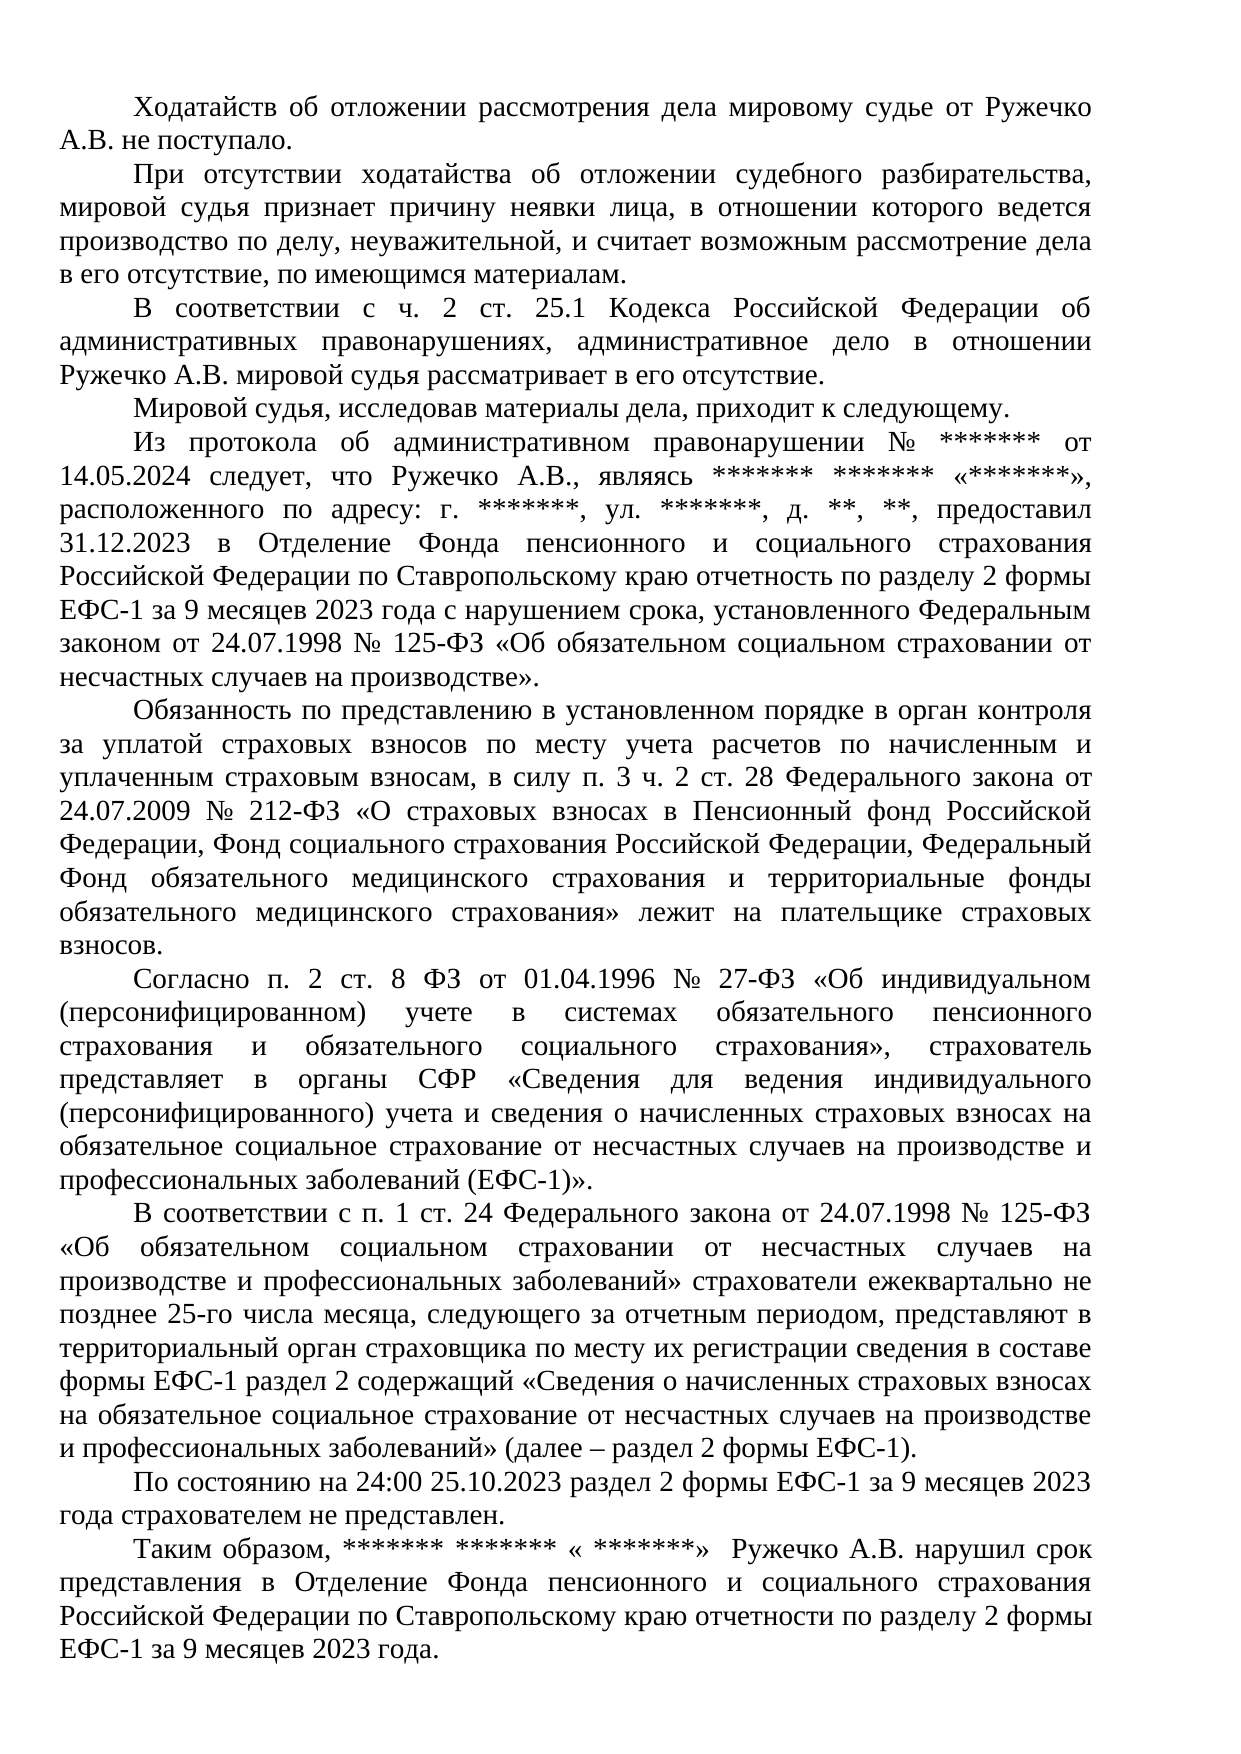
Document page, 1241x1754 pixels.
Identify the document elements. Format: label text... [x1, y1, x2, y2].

text Ходатайств об отложении рассмотрения дела мировому судье от Ружечко А.В. не поступало. [59, 89, 1092, 156]
text При отсутствии ходатайства об отложении судебного разбирательства, мировой судья признает причину неявки лица, в отношении которого ведется производство по делу, неуважительной, и считает возможным рассмотрение дела в его отсутствие, по имеющимся материалам. [59, 156, 1092, 290]
text Согласно п. 2 ст. 8 ФЗ от 01.04.1996 № 27-ФЗ «Об индивидуальном (персонифицированном) учете в системах обязательного пенсионного страхования и обязательного социального страхования», страхователь представляет в органы СФР «Сведения для ведения индивидуального (персонифицированного) учета и сведения о начисленных страховых взносах на обязательное социальное страхование от несчастных случаев на производстве и профессиональных заболеваний (ЕФС-1)». [59, 961, 1092, 1196]
text Таким образом, ******* ******* « *******» Ружечко А.В. нарушил срок представления в Отделение Фонда пенсионного и социального страхования Российской Федерации по Ставропольскому краю отчетности по разделу 2 формы ЕФС-1 за 9 месяцев 2023 года. [59, 1531, 1092, 1665]
text В соответствии с п. 1 ст. 24 Федерального закона от 24.07.1998 № 125-ФЗ «Об обязательном социальном страховании от несчастных случаев на производстве и профессиональных заболеваний» страхователи ежеквартально не позднее 25-го числа месяца, следующего за отчетным периодом, представляют в территориальный орган страховщика по месту их регистрации сведения в составе формы ЕФС-1 раздел 2 содержащий «Сведения о начисленных страховых взносах на обязательное социальное страхование от несчастных случаев на производстве и профессиональных заболеваний» (далее – раздел 2 формы ЕФС-1). [59, 1196, 1092, 1464]
text По состоянию на 24:00 25.10.2023 раздел 2 формы ЕФС-1 за 9 месяцев 2023 года страхователем не представлен. [59, 1464, 1092, 1531]
text Из протокола об административном правонарушении № ******* от 14.05.2024 следует, что Ружечко А.В., являясь ******* ******* «*******», расположенного по адресу: г. *******, ул. *******, д. **, **, предоставил 31.12.2023 в Отделение Фонда пенсионного и социального страхования Российской Федерации по Ставропольскому краю отчетность по разделу 2 формы ЕФС-1 за 9 месяцев 2023 года с нарушением срока, установленного Федеральным законом от 24.07.1998 № 125-ФЗ «Об обязательном социальном страховании от несчастных случаев на производстве». [59, 424, 1092, 692]
text В соответствии с ч. 2 ст. 25.1 Кодекса Российской Федерации об административных правонарушениях, административное дело в отношении Ружечко А.В. мировой судья рассматривает в его отсутствие. [59, 290, 1092, 391]
text Мировой судья, исследовав материалы дела, приходит к следующему. [59, 391, 1092, 424]
text Обязанность по представлению в установленном порядке в орган контроля за уплатой страховых взносов по месту учета расчетов по начисленным и уплаченным страховым взносам, в силу п. 3 ч. 2 ст. 28 Федерального закона от 24.07.2009 № 212-ФЗ «О страховых взносах в Пенсионный фонд Российской Федерации, Фонд социального страхования Российской Федерации, Федеральный Фонд обязательного медицинского страхования и территориальные фонды обязательного медицинского страхования» лежит на плательщике страховых взносов. [59, 692, 1092, 961]
